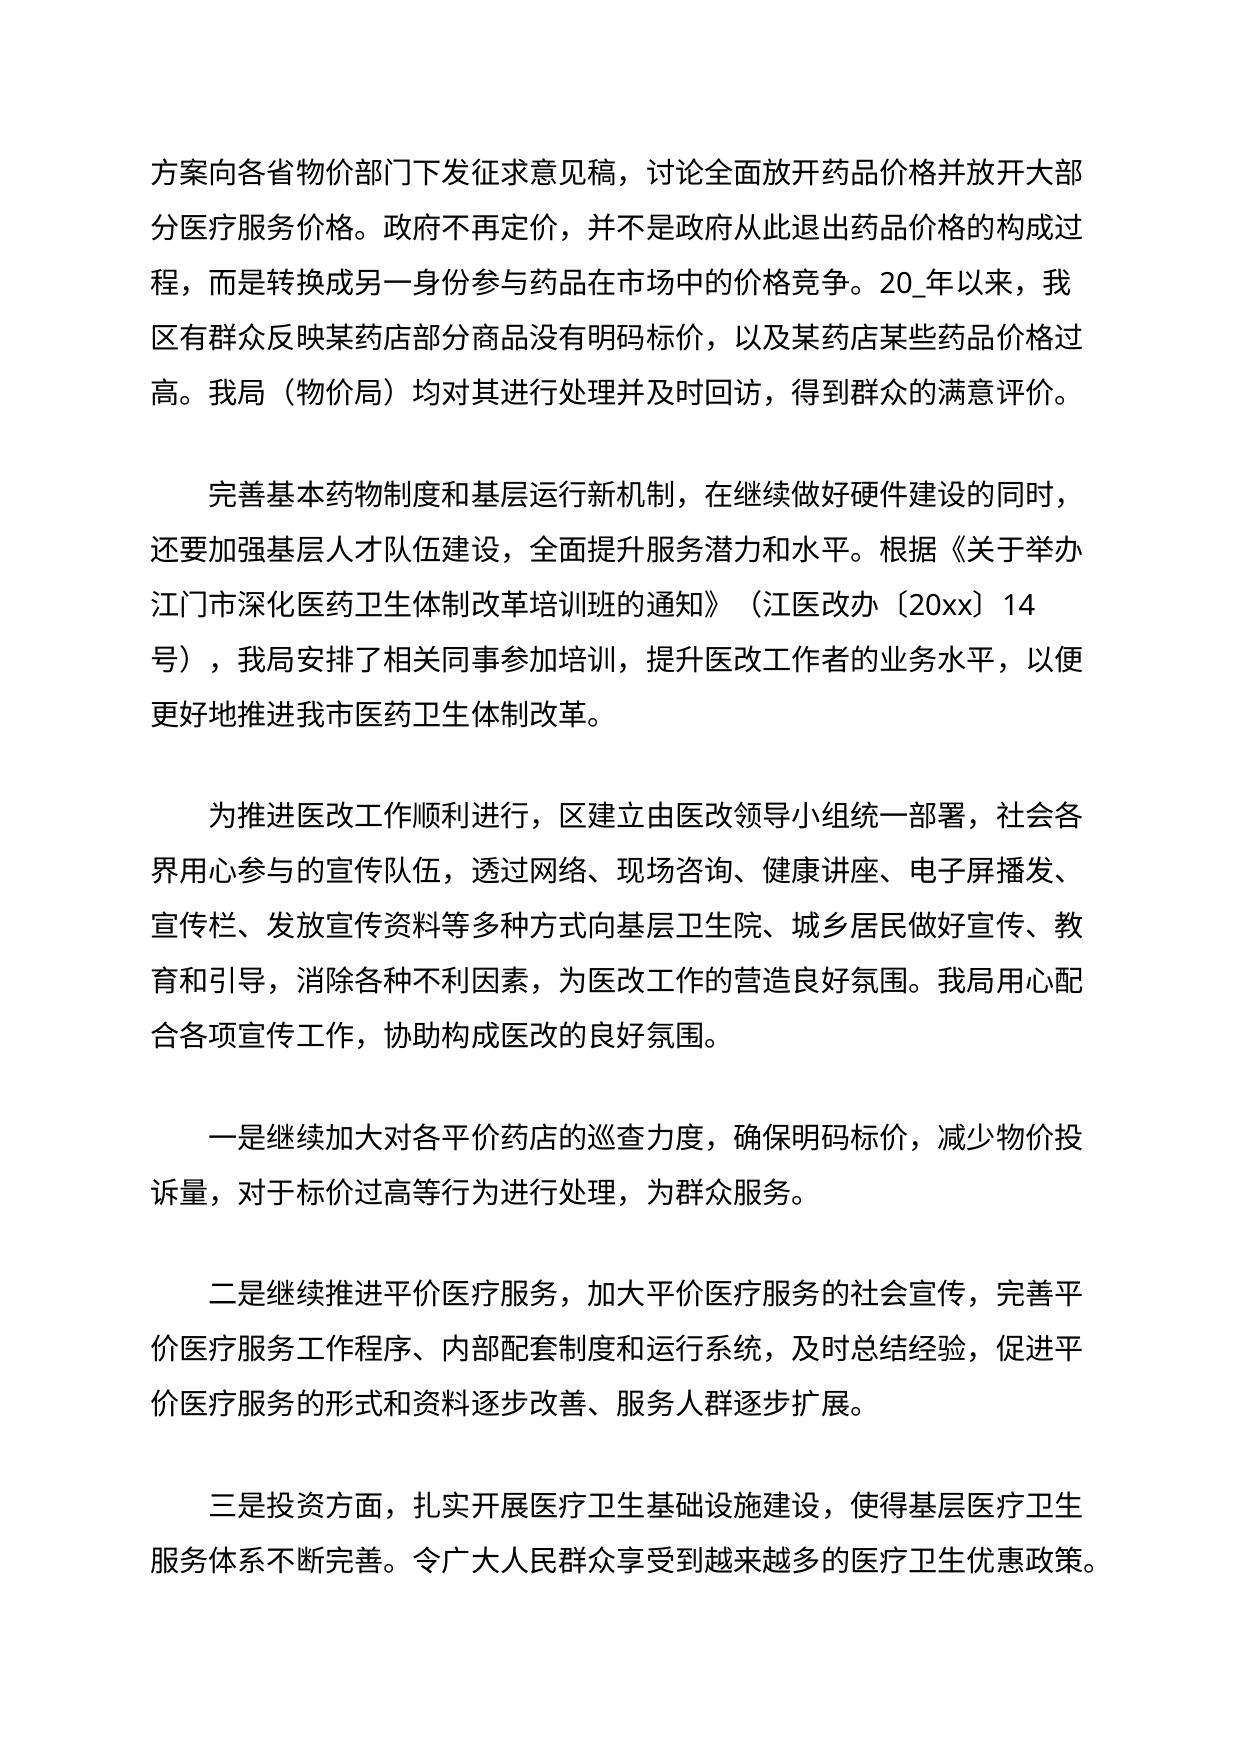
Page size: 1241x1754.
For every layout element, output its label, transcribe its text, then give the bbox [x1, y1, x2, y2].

text 为推进医改工作顺利进行，区建立由医改领导小组统一部署，社会各界用心参与的宣传队伍，透过网络、现场咨询、健康讲座、电子屏播发、宣传栏、发放宣传资料等多种方式向基层卫生院、城乡居民做好宣传、教育和引导，消除各种不利因素，为医改工作的营造良好氛围。我局用心配合各项宣传工作，协助构成医改的良好氛围。 [150, 793, 1090, 1055]
text 完善基本药物制度和基层运行新机制，在继续做好硬件建设的同时，还要加强基层人才队伍建设，全面提升服务潜力和水平。根据《关于举办江门市深化医药卫生体制改革培训班的通知》（江医改办〔20xx〕14号），我局安排了相关同事参加培训，提升医改工作者的业务水平，以便更好地推进我市医药卫生体制改革。 [150, 471, 1090, 733]
text 一是继续加大对各平价药店的巡查力度，确保明码标价，减少物价投诉量，对于标价过高等行为进行处理，为群众服务。 [150, 1114, 1090, 1211]
text 三是投资方面，扎实开展医疗卫生基础设施建设，使得基层医疗卫生服务体系不断完善。令广大人民群众享受到越来越多的医疗卫生优惠政策。 [150, 1482, 1090, 1580]
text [150, 150, 1090, 412]
text 二是继续推进平价医疗服务，加大平价医疗服务的社会宣传，完善平价医疗服务工作程序、内部配套制度和运行系统，及时总结经验，促进平价医疗服务的形式和资料逐步改善、服务人群逐步扩展。 [150, 1271, 1090, 1423]
